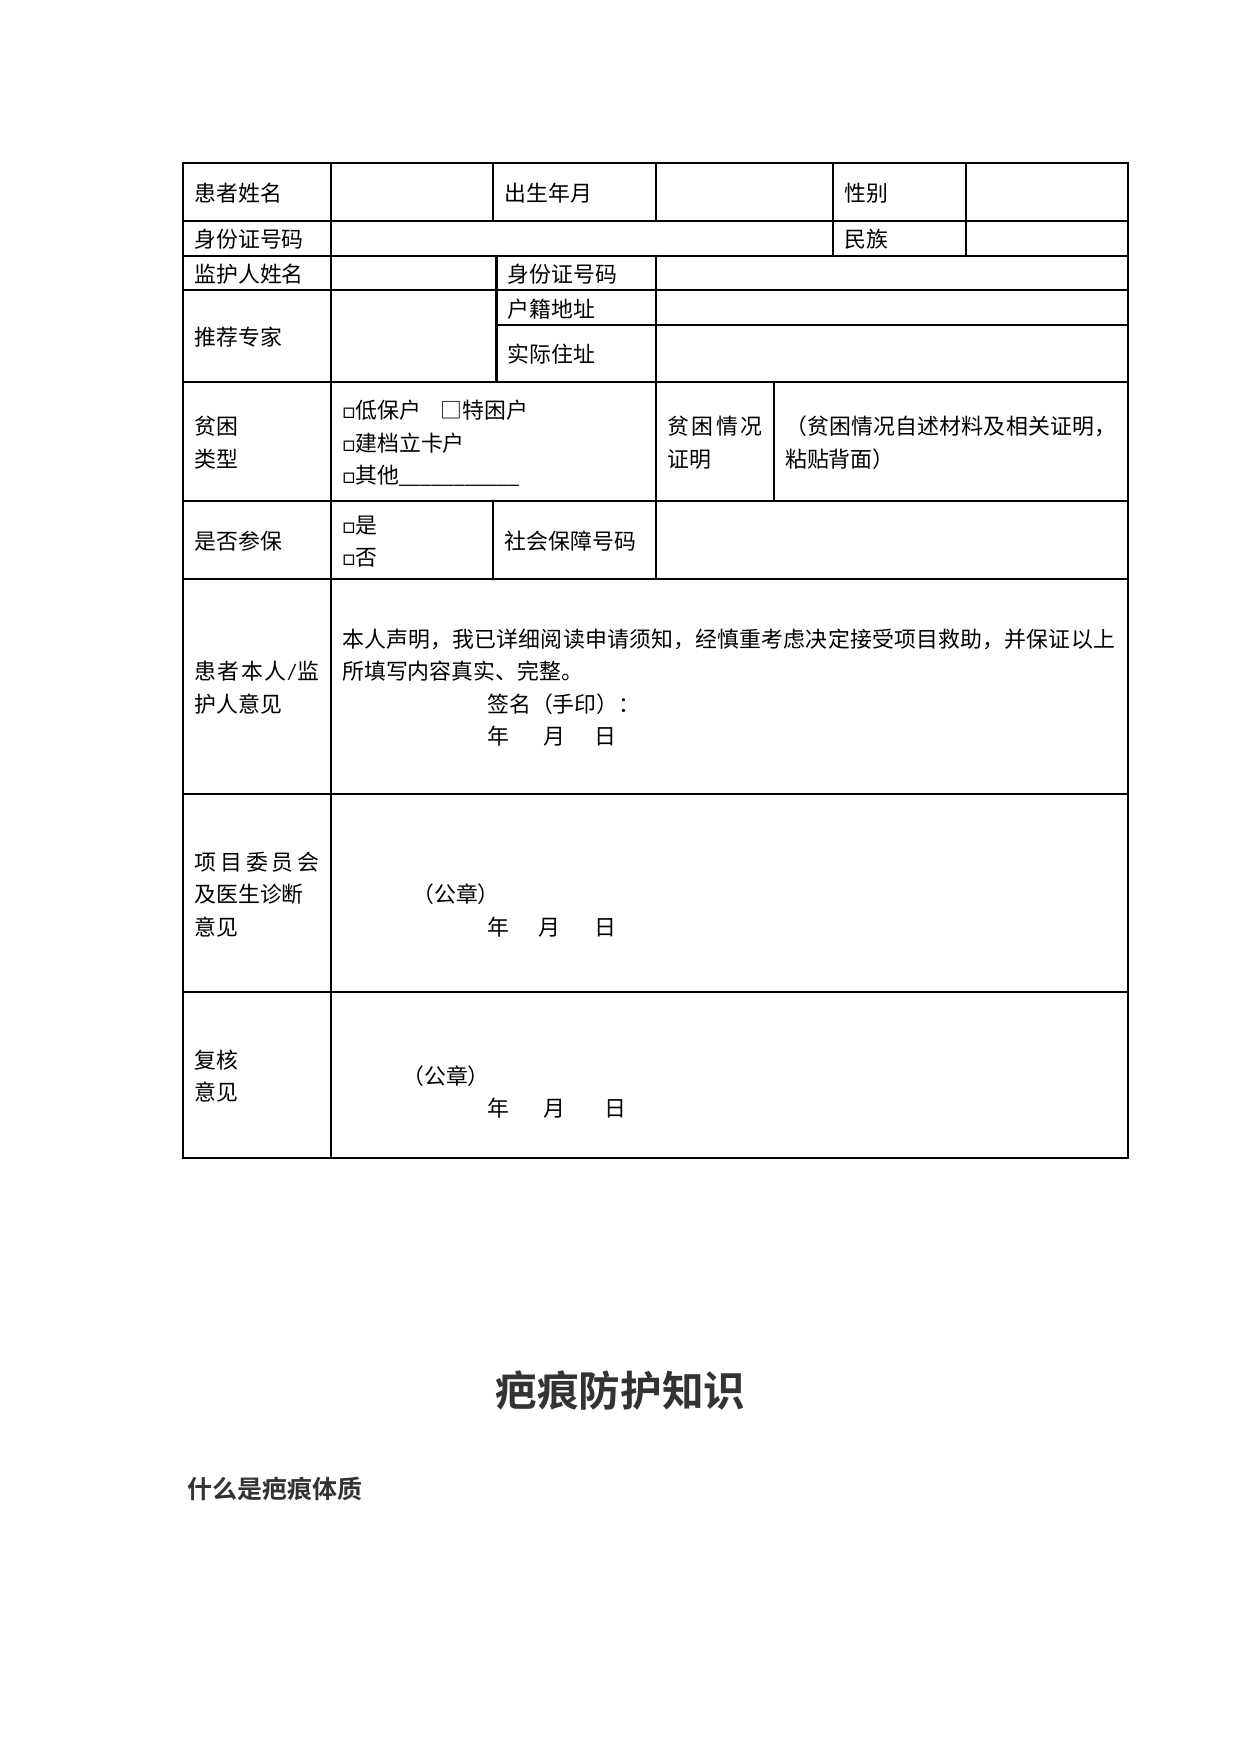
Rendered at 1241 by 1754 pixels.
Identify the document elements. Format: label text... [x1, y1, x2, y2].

text 什么是疤痕体质 [187, 1455, 1053, 1520]
table_cell （公章） 年 月 日 [332, 993, 1127, 1157]
table_cell 项目委员会及医生诊断 意见 [184, 795, 330, 991]
table_cell 患者本人/监护人意见 [184, 580, 330, 793]
table_header [967, 164, 1127, 220]
table_cell 复核 意见 [184, 993, 330, 1157]
table_cell 贫困 类型 [184, 383, 330, 500]
table_cell 身份证号码 [498, 257, 655, 289]
table_cell （贫困情况自述材料及相关证明，粘贴背面） [775, 383, 1127, 500]
table_cell 本人声明，我已详细阅读申请须知，经慎重考虑决定接受项目救助，并保证以上所填写内容真实、完整。 签名（手印）： 年 月 日 [332, 580, 1127, 793]
table_cell 社会保障号码 [494, 502, 655, 578]
table_header [332, 164, 492, 220]
table_cell [332, 257, 495, 289]
table_header 出生年月 [494, 164, 655, 220]
table_cell 实际住址 [498, 326, 655, 381]
table_cell [332, 291, 495, 381]
text 疤痕防护知识 [187, 1356, 1053, 1421]
table_cell 民族 [834, 222, 965, 254]
table_cell [967, 222, 1127, 254]
table_cell [657, 326, 1127, 381]
table_cell [657, 257, 1127, 289]
table_cell 监护人姓名 [184, 257, 330, 289]
table_header 性别 [834, 164, 965, 220]
table_header [657, 164, 832, 220]
table_cell [657, 502, 1127, 578]
table_cell [657, 291, 1127, 324]
table_cell 贫困情况证明 [657, 383, 773, 500]
table_cell □低保户 □特困户 □建档立卡户 □其他___________ [332, 383, 655, 500]
table_cell 是否参保 [184, 502, 330, 578]
table_cell （公章） 年 月 日 [332, 795, 1127, 991]
table_cell 身份证号码 [184, 222, 330, 254]
table_cell □是 □否 [332, 502, 492, 578]
table_header 患者姓名 [184, 164, 330, 220]
table_cell 推荐专家 [184, 291, 330, 381]
table_cell 户籍地址 [498, 291, 655, 324]
table_cell [332, 222, 832, 254]
